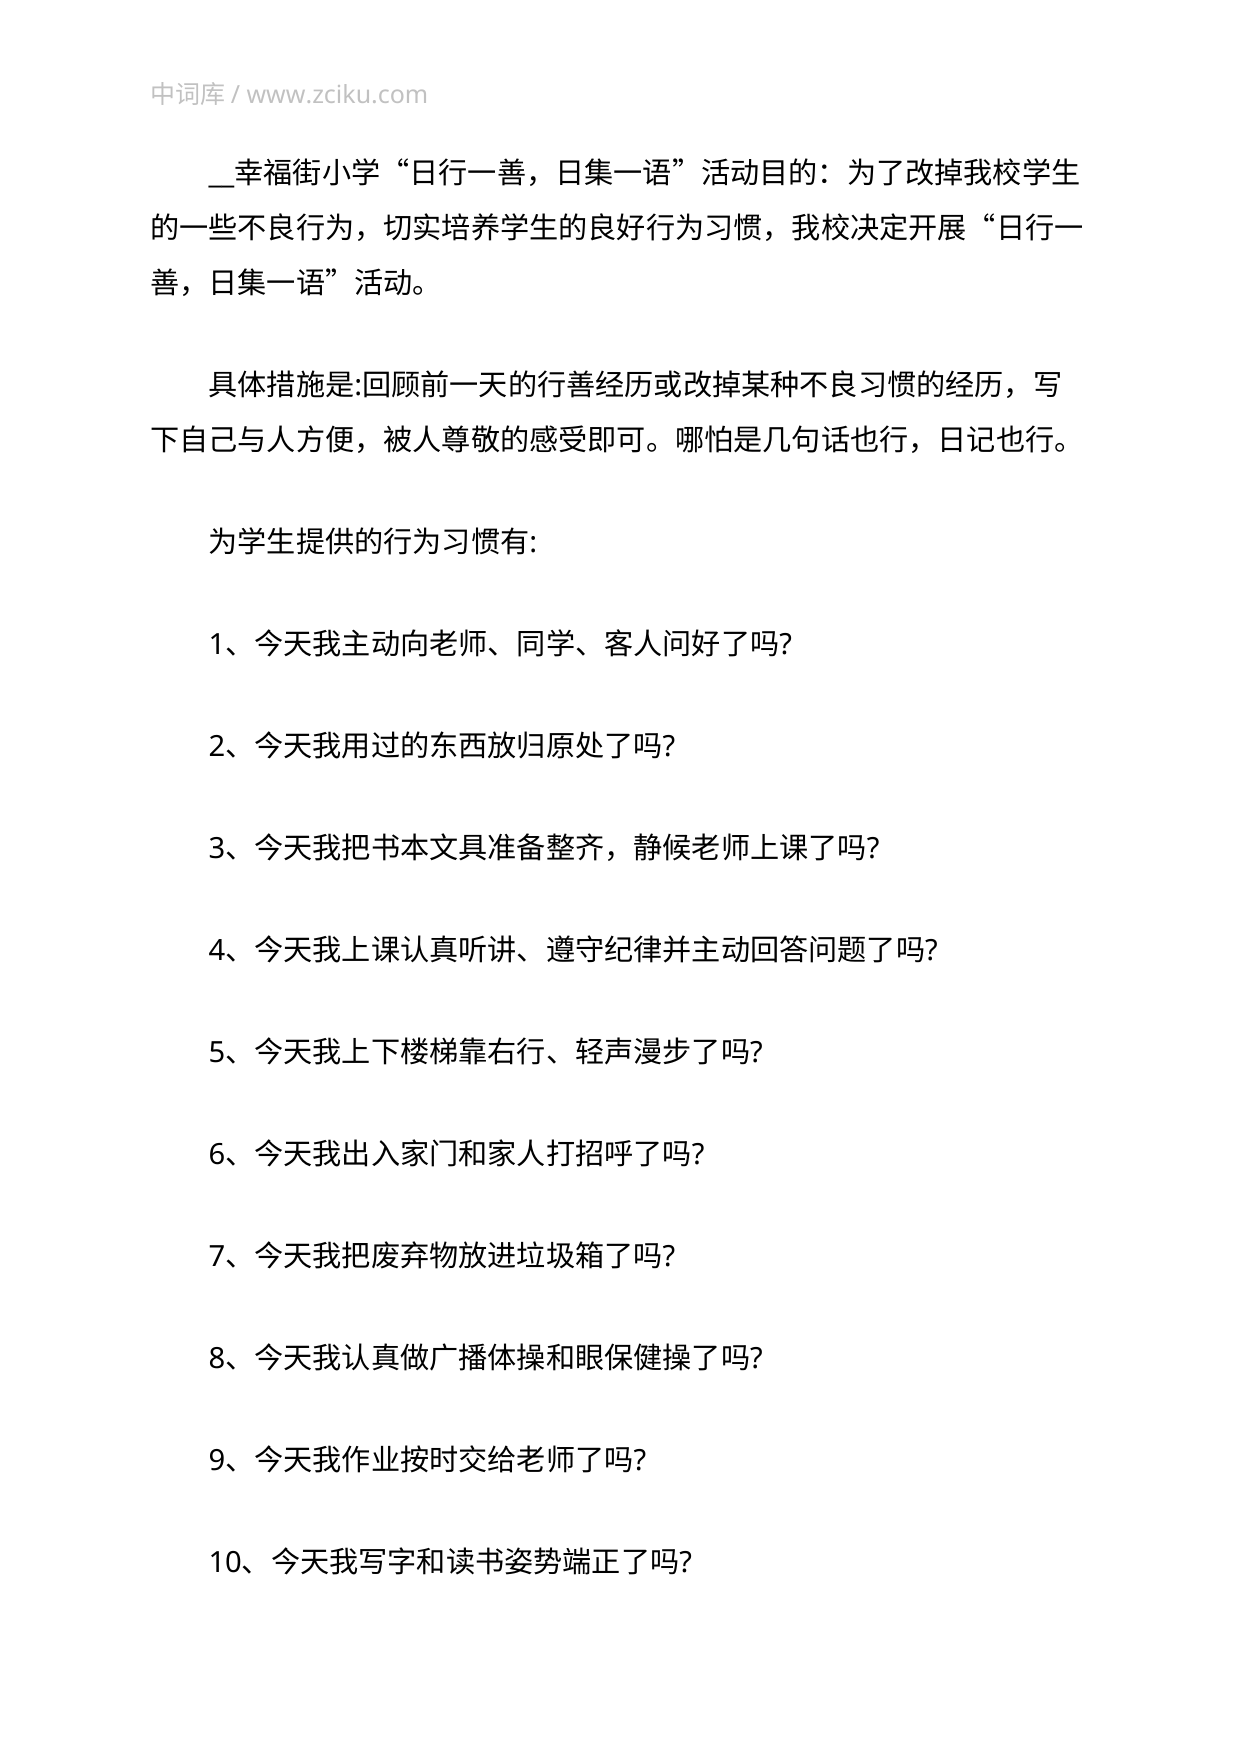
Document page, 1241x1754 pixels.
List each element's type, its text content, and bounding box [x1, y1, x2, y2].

text 2、今天我用过的东西放归原处了吗? [150, 722, 1090, 765]
text 4、今天我上课认真听讲、遵守纪律并主动回答问题了吗? [150, 926, 1090, 969]
text __幸福街小学“日行一善，日集一语”活动目的：为了改掉我校学生的一些不良行为，切实培养学生的良好行为习惯，我校决定开展“日行一善，日集一语”活动。 [150, 150, 1090, 302]
text 具体措施是:回顾前一天的行善经历或改掉某种不良习惯的经历，写下自己与人方便，被人尊敬的感受即可。哪怕是几句话也行，日记也行。 [150, 362, 1090, 459]
text 5、今天我上下楼梯靠右行、轻声漫步了吗? [150, 1028, 1090, 1071]
text 为学生提供的行为习惯有: [150, 518, 1090, 561]
text 1、今天我主动向老师、同学、客人问好了吗? [150, 620, 1090, 663]
text 9、今天我作业按时交给老师了吗? [150, 1436, 1090, 1479]
text 6、今天我出入家门和家人打招呼了吗? [150, 1130, 1090, 1173]
text 10、今天我写字和读书姿势端正了吗? [150, 1538, 1090, 1581]
text 7、今天我把废弃物放进垃圾箱了吗? [150, 1232, 1090, 1275]
text 3、今天我把书本文具准备整齐，静候老师上课了吗? [150, 824, 1090, 867]
text 8、今天我认真做广播体操和眼保健操了吗? [150, 1334, 1090, 1377]
